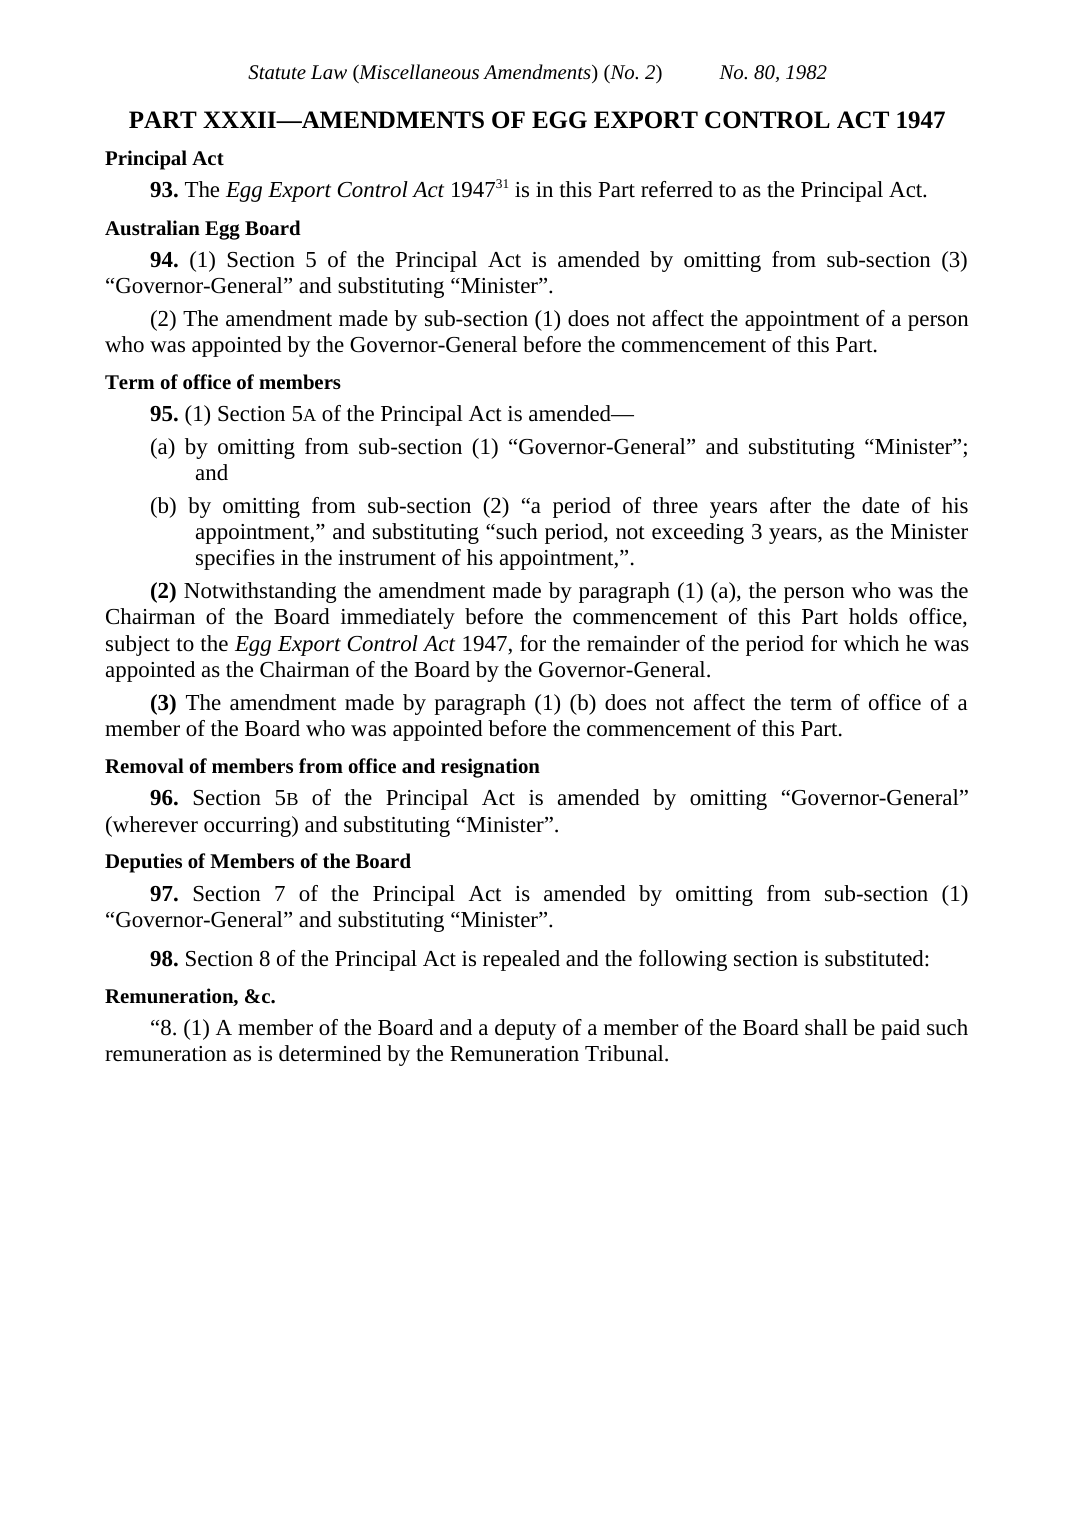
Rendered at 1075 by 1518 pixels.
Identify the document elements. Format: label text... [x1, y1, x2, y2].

text (2) Notwithstanding the amendment made by paragraph (1) (a), the person who was the Chairman of the Board immediately before the commencement of this Part holds office, subject to the Egg Export Control Act 1947, for the remainder of the period for which he was appointed as the Chairman of the Board by the Governor-General. [105, 577, 970, 682]
text Remuneration, &c. [105, 984, 970, 1008]
text 95. (1) Section 5a of the Principal Act is amended— [105, 400, 970, 427]
text 98. Section 8 of the Principal Act is repealed and the following section is substituted: [105, 945, 970, 971]
text (3) The amendment made by paragraph (1) (b) does not affect the term of office of a member of the Board who was appointed before the commencement of this Part. [105, 689, 970, 741]
text 97. Section 7 of the Principal Act is amended by omitting from sub-section (1) “Governor-General” and substituting “Minister”. [105, 880, 970, 932]
text “8. (1) A member of the Board and a deputy of a member of the Board shall be paid such remuneration as is determined by the Remuneration Tribunal. [105, 1014, 970, 1067]
text (a) by omitting from sub-section (1) “Governor-General” and substituting “Minister”; and [150, 433, 970, 486]
text Removal of members from office and resignation [105, 754, 970, 778]
text (b) by omitting from sub-section (2) “a period of three years after the date of his appointment,” and substituting “such period, not exceeding 3 years, as the Minister specifies in the instrument of his appointment,”. [150, 492, 970, 571]
text 96. Section 5b of the Principal Act is amended by omitting “Governor-General” (wherever occurring) and substituting “Minister”. [105, 784, 970, 837]
text Deputies of Members of the Board [105, 849, 970, 873]
text PART XXXII—AMENDMENTS OF EGG EXPORT CONTROL ACT 1947 [105, 105, 970, 134]
text 93. The Egg Export Control Act 194731 is in this Part referred to as the Principal Act. [105, 177, 970, 203]
text Principal Act [105, 146, 970, 170]
text Term of office of members [105, 370, 970, 394]
text Australian Egg Board [105, 215, 970, 239]
text (2) The amendment made by sub-section (1) does not affect the appointment of a person who was appointed by the Governor-General before the commencement of this Part. [105, 305, 970, 357]
text 94. (1) Section 5 of the Principal Act is amended by omitting from sub-section (3) “Governor-General” and substituting “Minister”. [105, 246, 970, 298]
